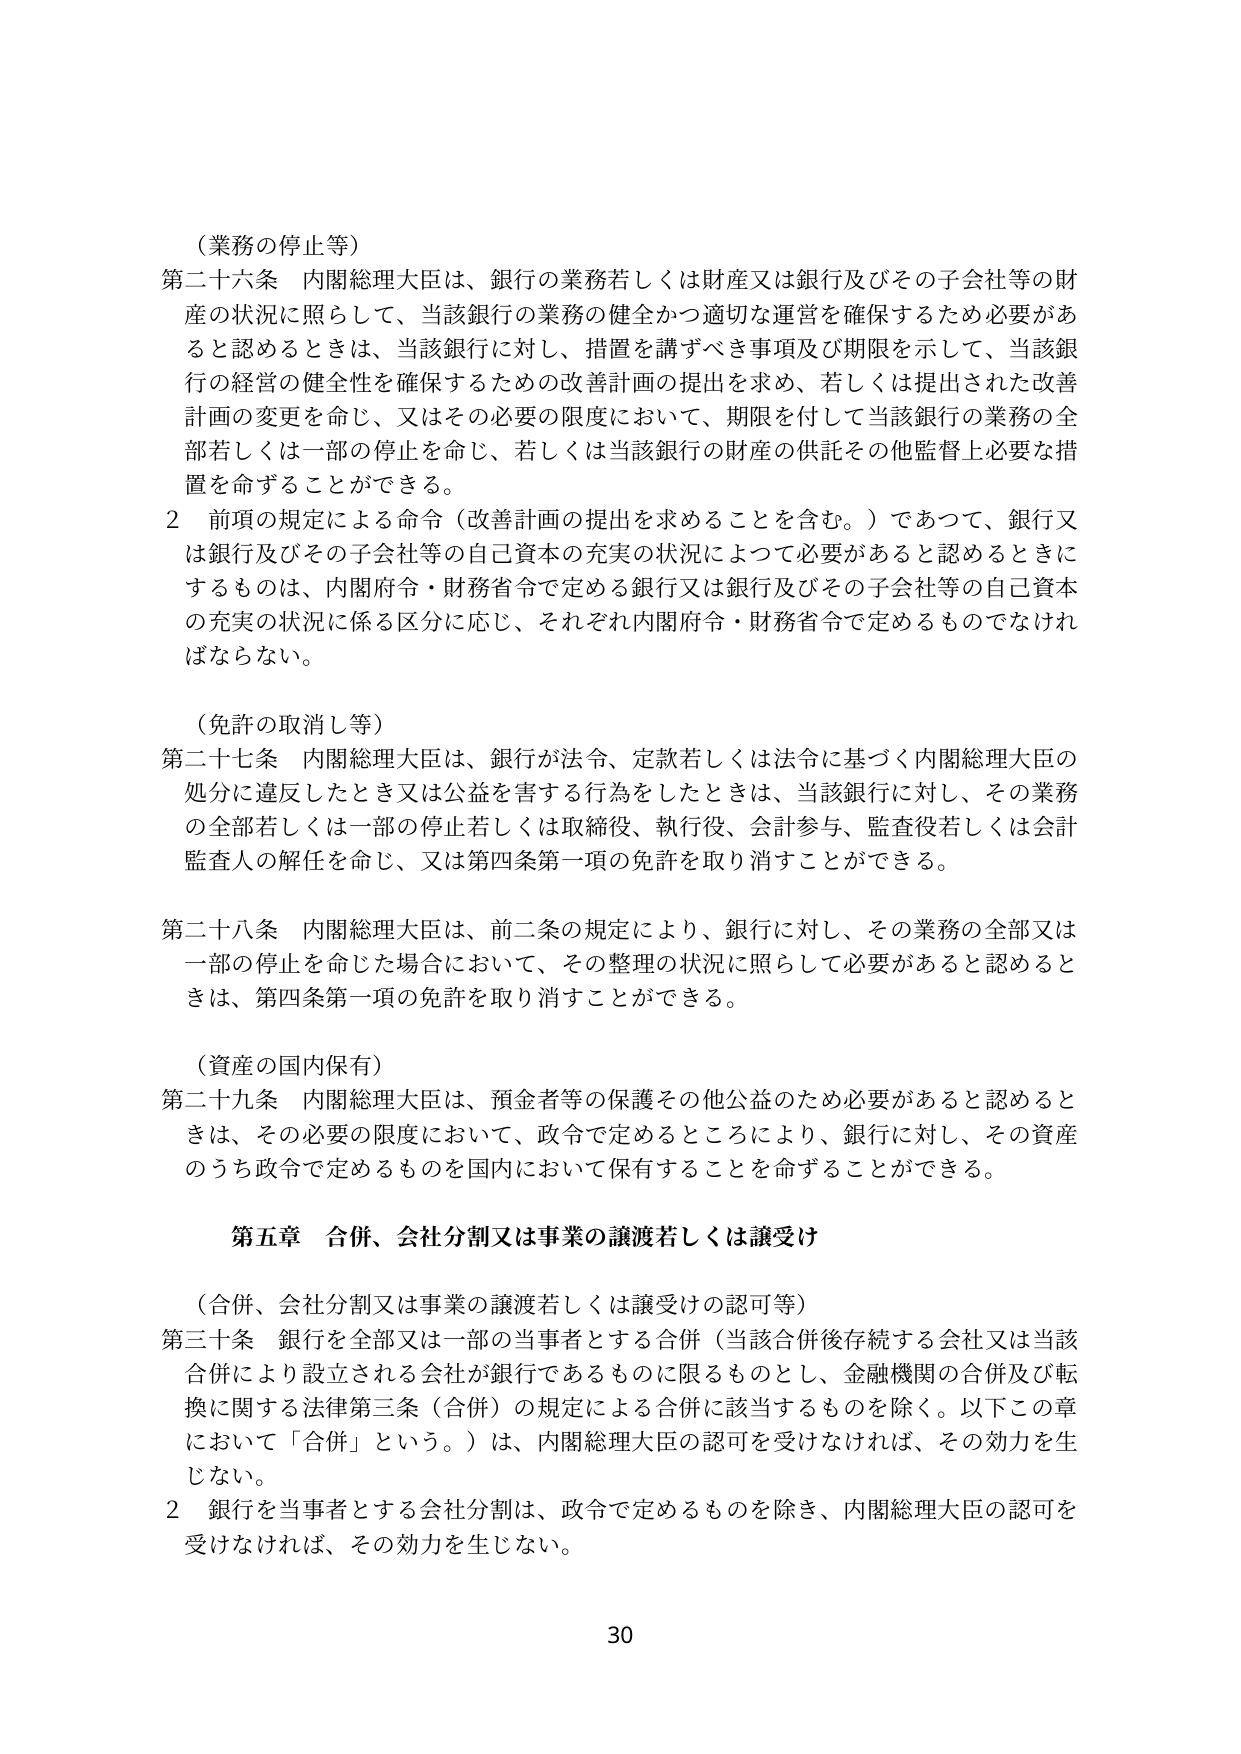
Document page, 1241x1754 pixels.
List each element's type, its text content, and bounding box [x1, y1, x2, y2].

text 第二十七条 内閣総理大臣は、銀行が法令、定款若しくは法令に基づく内閣総理大臣の処分に違反したとき又は公益を害する行為をしたときは、当該銀行に対し、その業務の全部若しくは一部の停止若しくは取締役、執行役、会計参与、監査役若しくは会計監査人の解任を命じ、又は第四条第一項の免許を取り消すことができる。 [161, 740, 1079, 877]
text （合併、会社分割又は事業の譲渡若しくは譲受けの認可等） [184, 1287, 1079, 1321]
text ２ 前項の規定による命令（改善計画の提出を求めることを含む。）であつて、銀行又は銀行及びその子会社等の自己資本の充実の状況によつて必要があると認めるときにするものは、内閣府令・財務省令で定める銀行又は銀行及びその子会社等の自己資本の充実の状況に係る区分に応じ、それぞれ内閣府令・財務省令で定めるものでなければならない。 [161, 501, 1079, 672]
text （業務の停止等） [184, 228, 1079, 262]
text 第二十八条 内閣総理大臣は、前二条の規定により、銀行に対し、その業務の全部又は一部の停止を命じた場合において、その整理の状況に照らして必要があると認めるときは、第四条第一項の免許を取り消すことができる。 [161, 911, 1079, 1014]
text 第二十九条 内閣総理大臣は、預金者等の保護その他公益のため必要があると認めるときは、その必要の限度において、政令で定めるところにより、銀行に対し、その資産のうち政令で定めるものを国内において保有することを命ずることができる。 [161, 1082, 1079, 1184]
text （免許の取消し等） [184, 706, 1079, 740]
text ２ 銀行を当事者とする会社分割は、政令で定めるものを除き、内閣総理大臣の認可を受けなければ、その効力を生じない。 [161, 1492, 1079, 1560]
text 第二十六条 内閣総理大臣は、銀行の業務若しくは財産又は銀行及びその子会社等の財産の状況に照らして、当該銀行の業務の健全かつ適切な運営を確保するため必要があると認めるときは、当該銀行に対し、措置を講ずべき事項及び期限を示して、当該銀行の経営の健全性を確保するための改善計画の提出を求め、若しくは提出された改善計画の変更を命じ、又はその必要の限度において、期限を付して当該銀行の業務の全部若しくは一部の停止を命じ、若しくは当該銀行の財産の供託その他監督上必要な措置を命ずることができる。 [161, 262, 1079, 501]
text （資産の国内保有） [184, 1048, 1079, 1082]
text 第五章 合併、会社分割又は事業の譲渡若しくは譲受け [230, 1219, 1079, 1253]
text 第三十条 銀行を全部又は一部の当事者とする合併（当該合併後存続する会社又は当該合併により設立される会社が銀行であるものに限るものとし、金融機関の合併及び転換に関する法律第三条（合併）の規定による合併に該当するものを除く。以下この章において「合併」という。）は、内閣総理大臣の認可を受けなければ、その効力を生じない。 [161, 1321, 1079, 1492]
